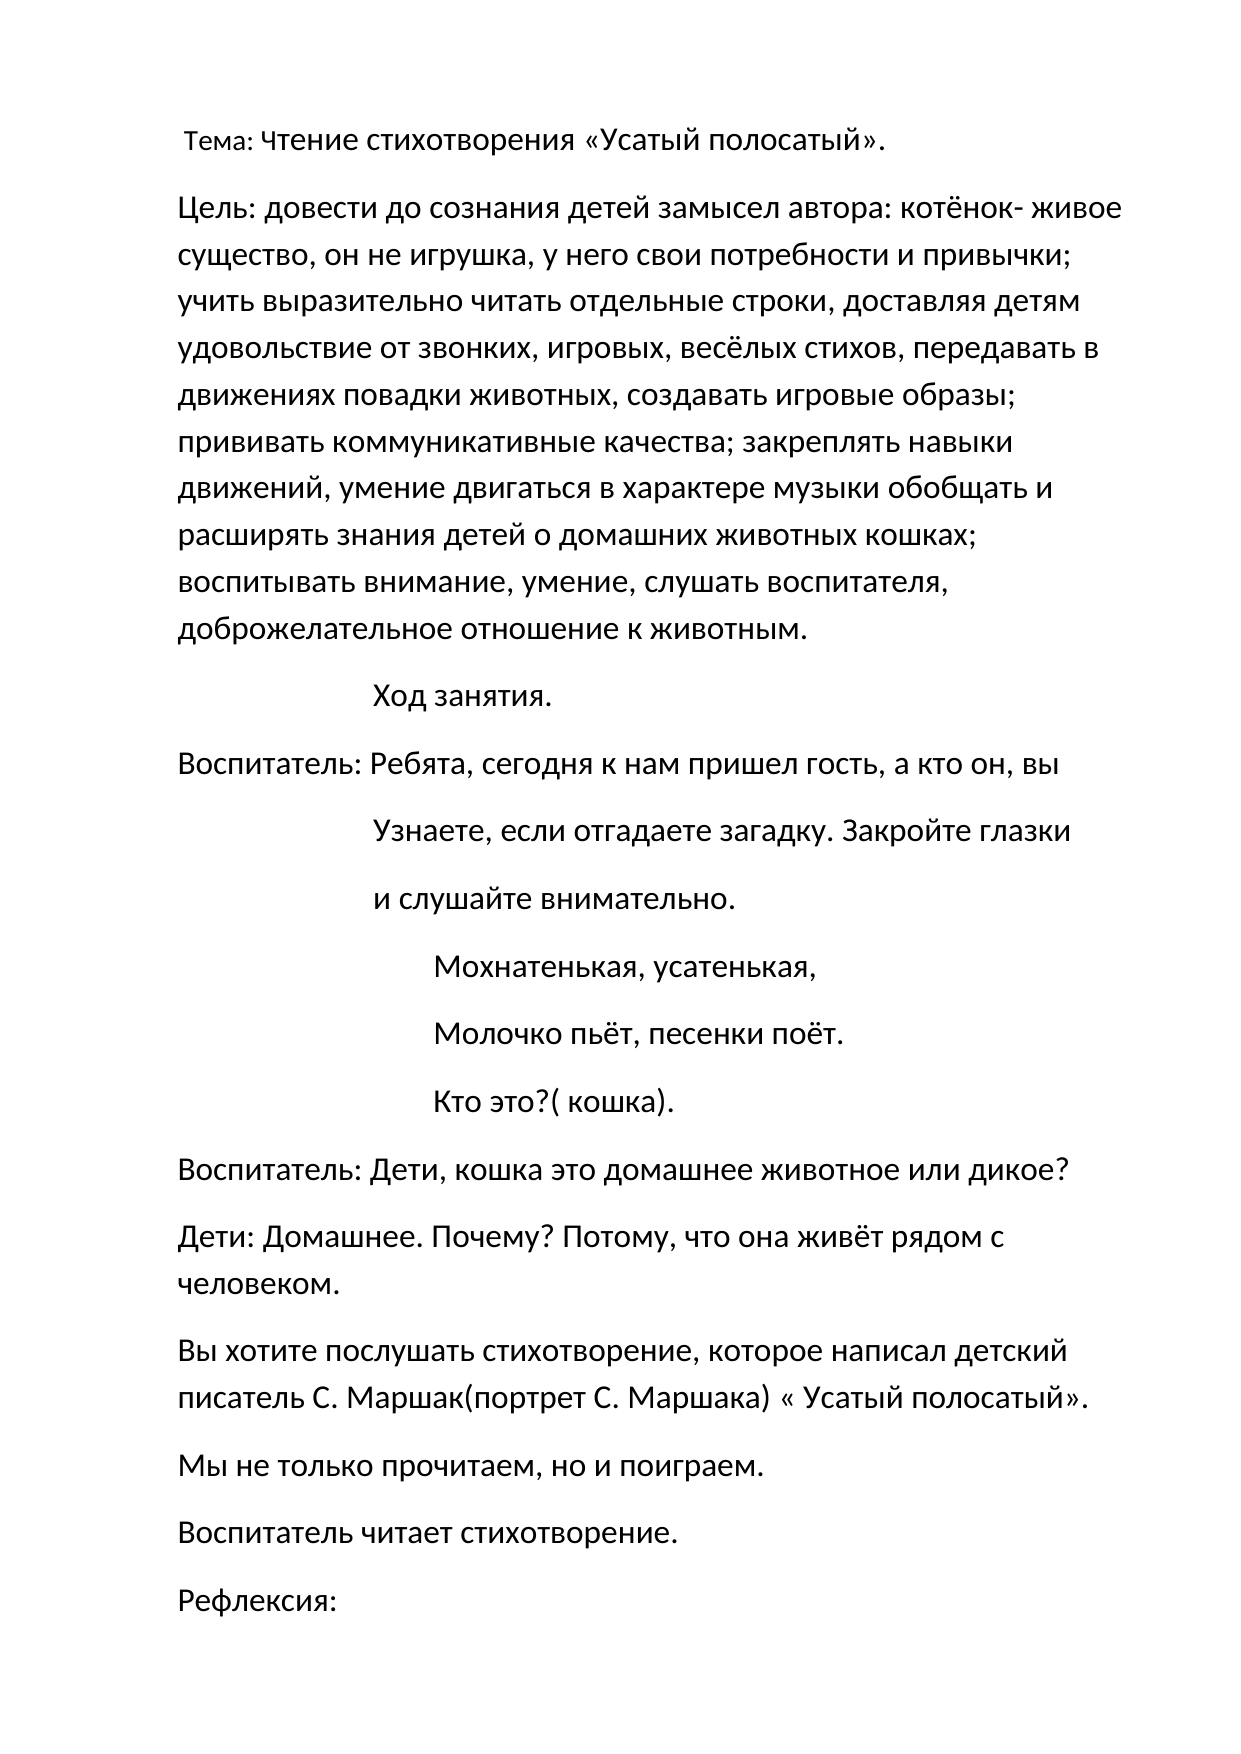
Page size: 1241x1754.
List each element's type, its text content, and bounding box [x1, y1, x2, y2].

text Кто это?( кошка). [177, 1080, 1152, 1121]
text и слушайте внимательно. [177, 877, 1152, 918]
text Воспитатель: Ребята, сегодня к нам пришел гость, а кто он, вы [177, 742, 1152, 783]
text Тема: Чтение стихотворения «Усатый полосатый». [177, 118, 1152, 159]
text Узнаете, если отгадаете загадку. Закройте глазки [177, 809, 1152, 850]
text Мы не только прочитаем, но и поиграем. [177, 1444, 1152, 1484]
text Воспитатель читает стихотворение. [177, 1511, 1152, 1552]
text Ход занятия. [177, 674, 1152, 715]
text Мохнатенькая, усатенькая, [177, 945, 1152, 985]
text Дети: Домашнее. Почему? Потому, что она живёт рядом с человеком. [177, 1215, 1152, 1303]
text Вы хотите послушать стихотворение, которое написал детский писатель С. Маршак(портрет С. Маршака) « Усатый полосатый». [177, 1329, 1152, 1417]
text Цель: довести до сознания детей замысел автора: котёнок- живое существо, он не игрушка, у него свои потребности и привычки; учить выразительно читать отдельные строки, доставляя детям удовольствие от звонких, игровых, весёлых стихов, передавать в движениях повадки животных, создавать игровые образы; прививать коммуникативные качества; закреплять навыки движений, умение двигаться в характере музыки обобщать и расширять знания детей о домашних животных кошках; воспитывать внимание, умение, слушать воспитателя, доброжелательное отношение к животным. [177, 186, 1152, 647]
text Воспитатель: Дети, кошка это домашнее животное или дикое? [177, 1147, 1152, 1188]
text Рефлексия: [177, 1579, 1152, 1620]
text Молочко пьёт, песенки поёт. [177, 1012, 1152, 1053]
